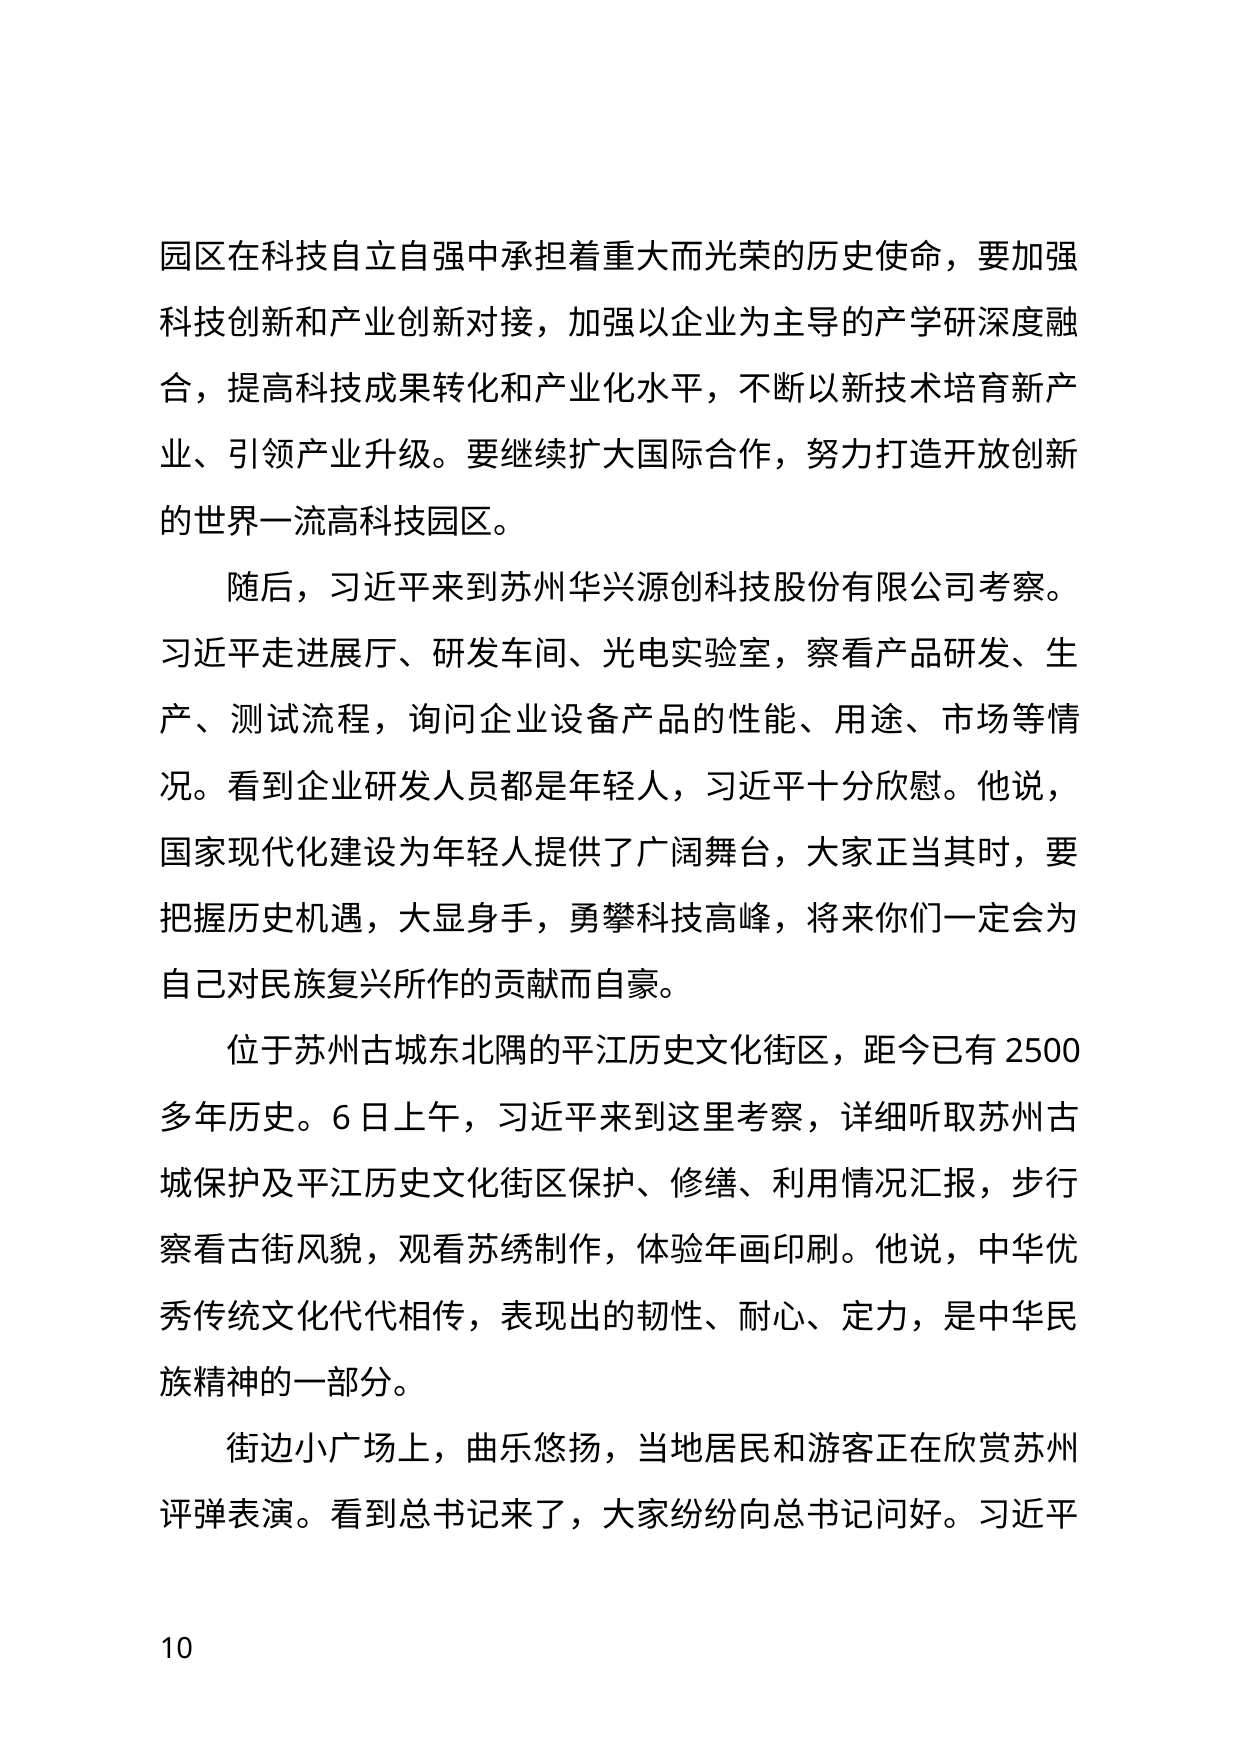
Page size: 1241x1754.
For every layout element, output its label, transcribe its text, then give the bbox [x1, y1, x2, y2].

text 位于苏州古城东北隅的平江历史文化街区，距今已有2500多年历史。6日上午，习近平来到这里考察，详细听取苏州古城保护及平江历史文化街区保护、修缮、利用情况汇报，步行察看古街风貌，观看苏绣制作，体验年画印刷。他说，中华优秀传统文化代代相传，表现出的韧性、耐心、定力，是中华民族精神的一部分。 [159, 1015, 1081, 1413]
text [159, 1413, 1081, 1545]
text 随后，习近平来到苏州华兴源创科技股份有限公司考察。习近平走进展厅、研发车间、光电实验室，察看产品研发、生产、测试流程，询问企业设备产品的性能、用途、市场等情况。看到企业研发人员都是年轻人，习近平十分欣慰。他说，国家现代化建设为年轻人提供了广阔舞台，大家正当其时，要把握历史机遇，大显身手，勇攀科技高峰，将来你们一定会为自己对民族复兴所作的贡献而自豪。 [159, 552, 1081, 1015]
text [159, 220, 1081, 552]
